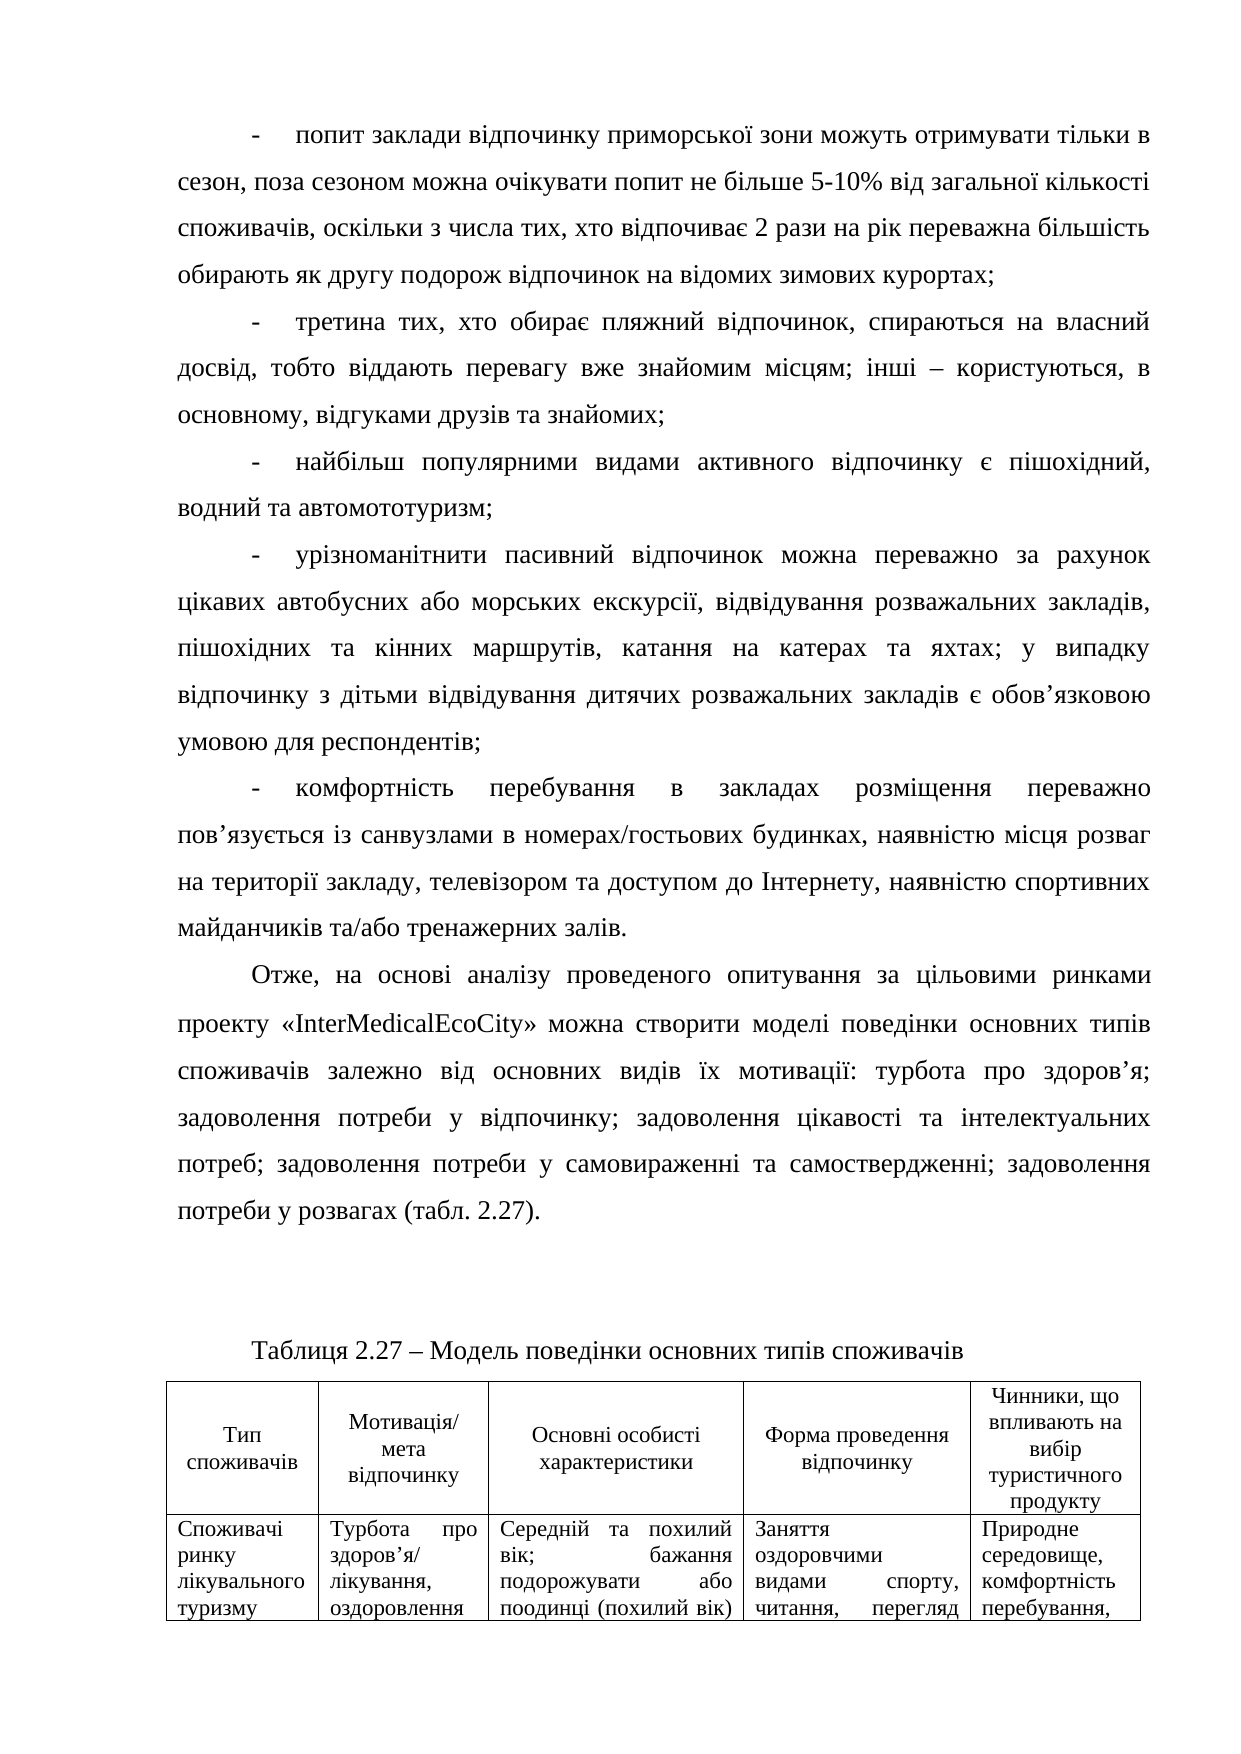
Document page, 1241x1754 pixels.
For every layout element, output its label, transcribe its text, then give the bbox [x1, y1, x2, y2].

list попит заклади відпочинку приморської зони можуть отримувати тільки в сезон, поза сезоном можна очікувати попит не більше 5-10% від загальної кількості споживачів, оскільки з числа тих, хто відпочиває 2 рази на рік переважна більшість обирають як другу подорож відпочинок на відомих зимових курортах; [177, 118, 1152, 289]
list урізноманітнити пасивний відпочинок можна переважно за рахунок цікавих автобусних або морських екскурсії, відвідування розважальних закладів, пішохідних та кінних маршрутів, катання на катерах та яхтах; у випадку відпочинку з дітьми відвідування дитячих розважальних закладів є обов’язковою умовою для респондентів; [177, 538, 1152, 756]
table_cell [744, 1515, 970, 1620]
table_header Чинники, що впливають на вибір туристичного продукту [971, 1382, 1140, 1514]
table_header Тип споживачів [167, 1382, 318, 1514]
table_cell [489, 1515, 743, 1620]
list третина тих, хто обирає пляжний відпочинок, спираються на власний досвід, тобто віддають перевагу вже знайомим місцям; інші – користуються, в основному, відгуками друзів та знайомих; [177, 305, 1152, 429]
table_header Форма проведення відпочинку [744, 1382, 970, 1514]
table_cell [971, 1515, 1140, 1620]
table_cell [167, 1515, 318, 1620]
table_header Основні особисті характеристики [489, 1382, 743, 1514]
text Отже, на основі аналізу проведеного опитування за цільовими ринками проекту «InterMedicalEcoCity» можна створити моделі поведінки основних типів споживачів залежно від основних видів їх мотивації: турбота про здоров’я; задоволення потреби у відпочинку; задоволення цікавості та інтелектуальних потреб; задоволення потреби у самовираженні та самоствердженні; задоволення потреби у розвагах (табл. 2.27). [177, 958, 1152, 1225]
text Таблиця 2.27 – Модель поведінки основних типів споживачів [177, 1334, 1152, 1365]
list найбільш популярними видами активного відпочинку є пішохідний, водний та автомототуризм; [177, 445, 1152, 523]
list комфортність перебування в закладах розміщення переважно пов’язується із санвузлами в номерах/гостьових будинках, наявністю місця розваг на території закладу, телевізором та доступом до Інтернету, наявністю спортивних майданчиків та/або тренажерних залів. [177, 771, 1152, 943]
table_header Мотивація/мета відпочинку [319, 1382, 488, 1514]
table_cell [319, 1515, 488, 1620]
